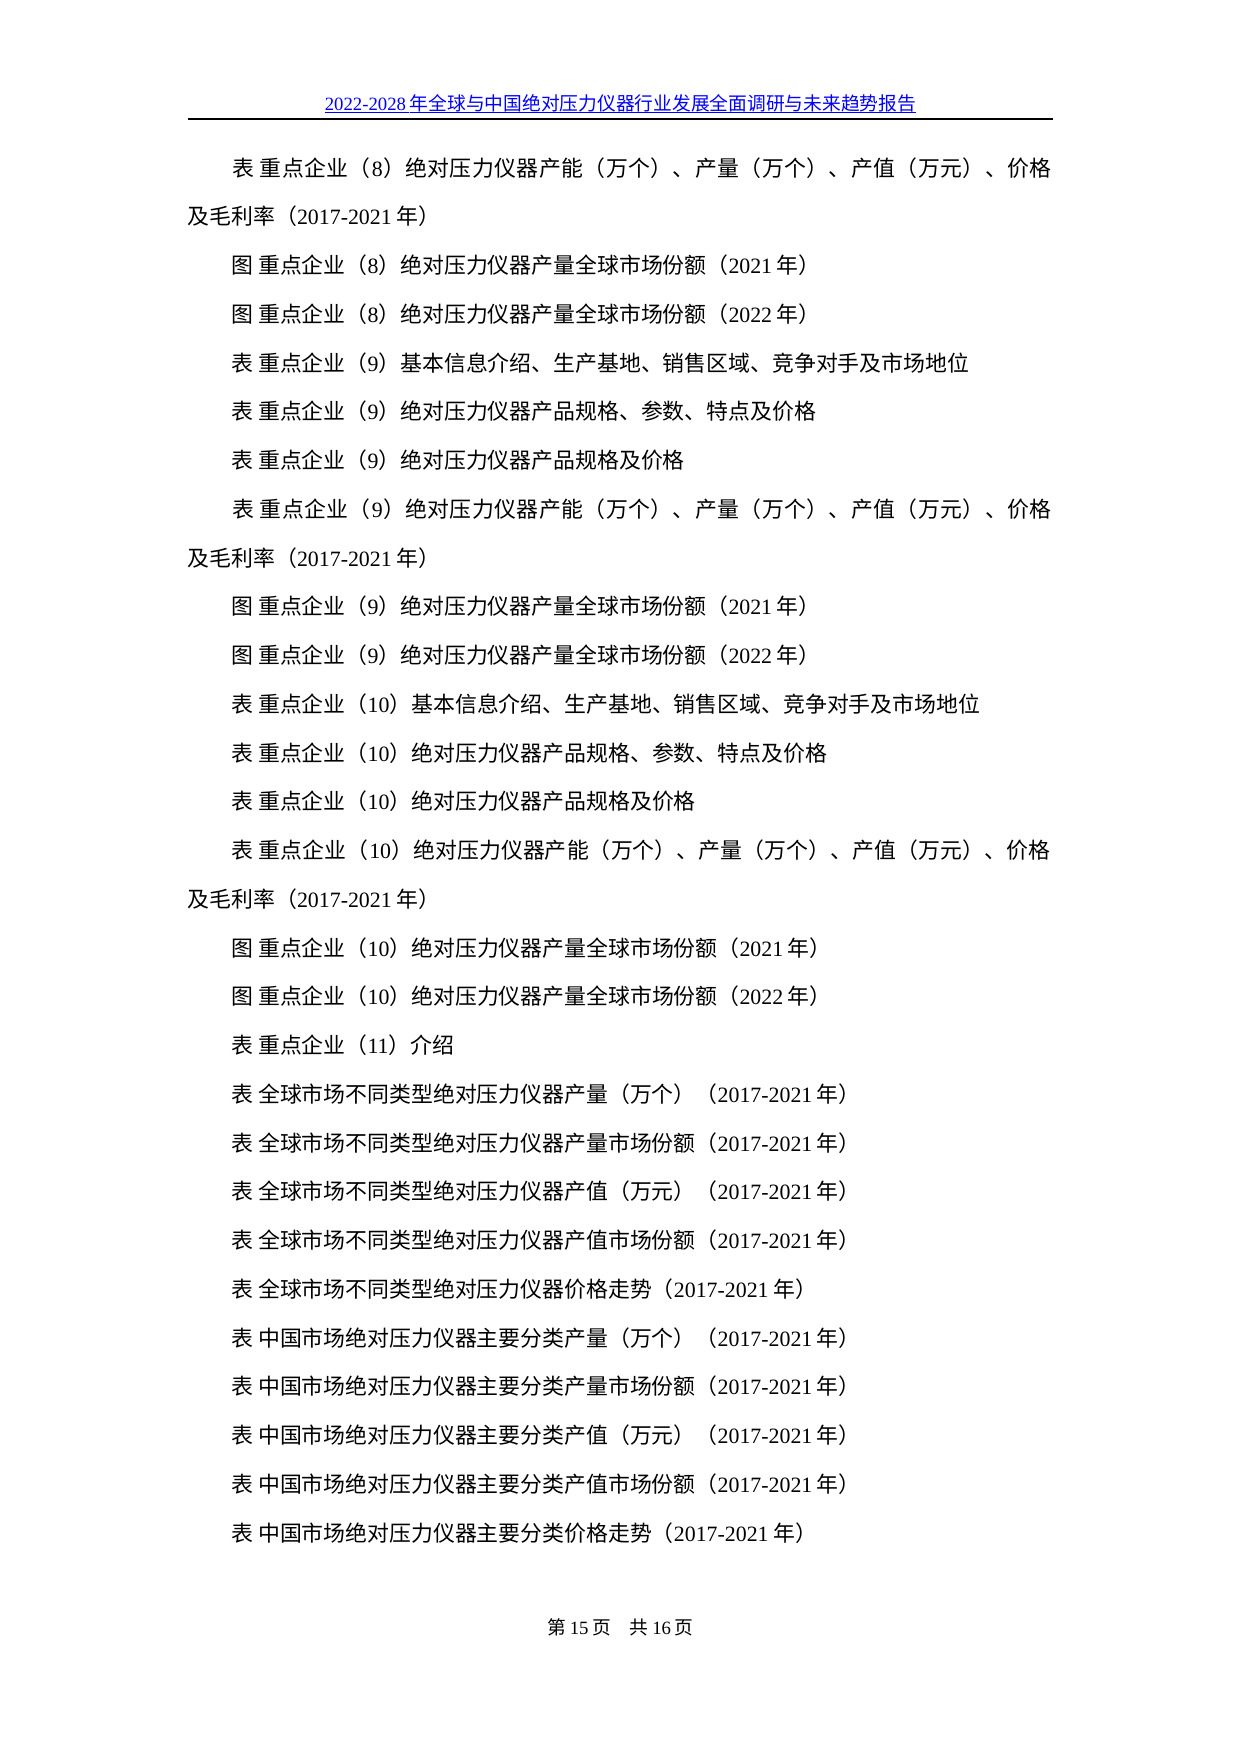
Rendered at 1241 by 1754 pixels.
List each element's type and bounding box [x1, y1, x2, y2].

text [187, 150, 1053, 1548]
